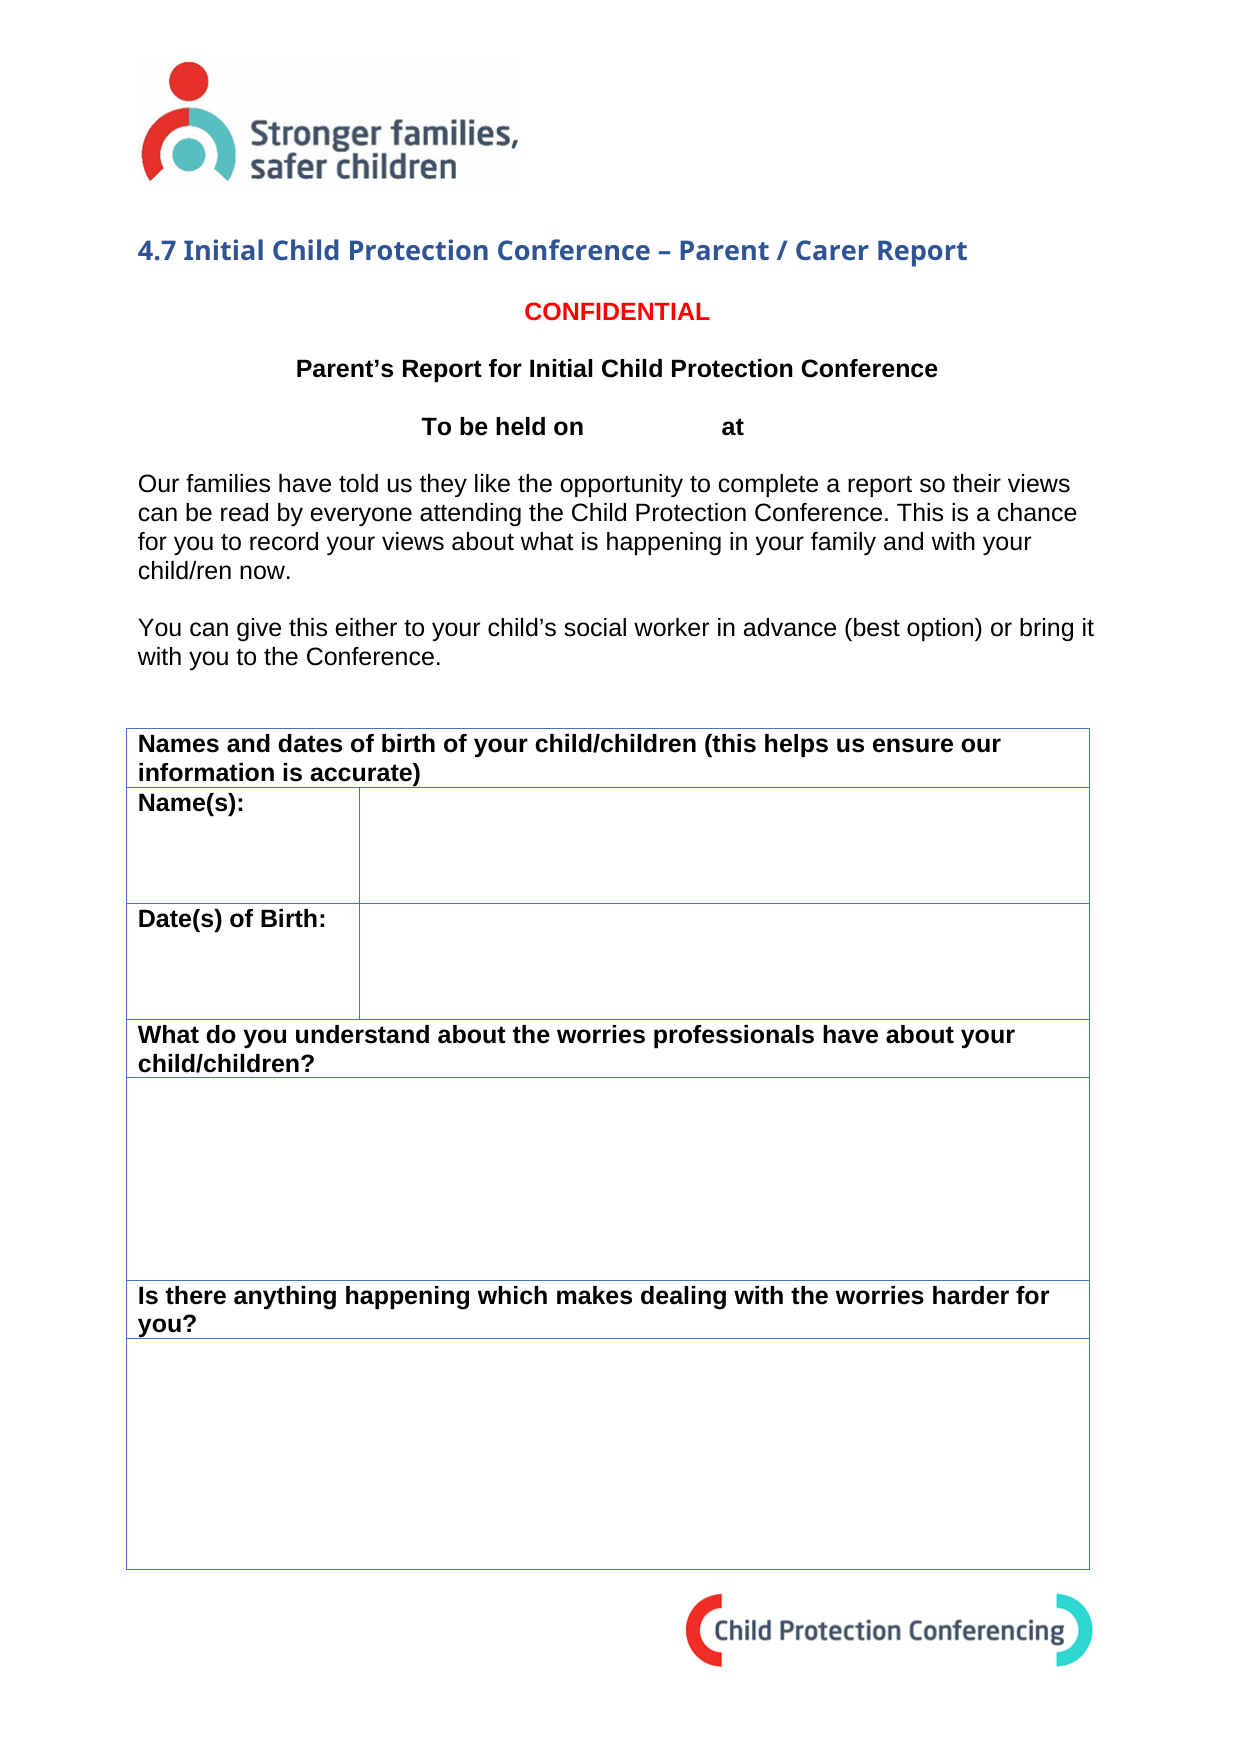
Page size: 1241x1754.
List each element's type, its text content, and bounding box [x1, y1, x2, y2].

subtitle 4.7 Initial Child Protection Conference – Parent / Carer Report [138, 231, 1097, 268]
table_cell What do you understand about the worries professionals have about your child/children? [127, 1020, 1089, 1077]
table_cell [127, 1339, 1089, 1569]
text Parent’s Report for Initial Child Protection Conference [138, 354, 1097, 383]
table_cell [360, 788, 1089, 903]
table_cell Is there anything happening which makes dealing with the worries harder for you? [127, 1281, 1089, 1338]
table_cell [127, 1078, 1089, 1279]
table_cell Name(s): [127, 788, 359, 903]
picture [137, 59, 520, 186]
text CONFIDENTIAL [138, 297, 1097, 326]
table_header Names and dates of birth of your child/children (this helps us ensure our information is accurate) [127, 729, 1089, 787]
table_cell Date(s) of Birth: [127, 904, 359, 1019]
text Our families have told us they like the opportunity to complete a report so their views can be read by everyone attending the Child Protection Conference. This is a chance for you to record your views about what is happening in your family and with your child/ren now. [138, 469, 1097, 584]
text You can give this either to your child’s social worker in advance (best option) or bring it with you to the Conference. [138, 613, 1097, 671]
text To be held on at [138, 412, 1097, 441]
table_cell [360, 904, 1089, 1019]
picture [681, 1578, 1097, 1679]
